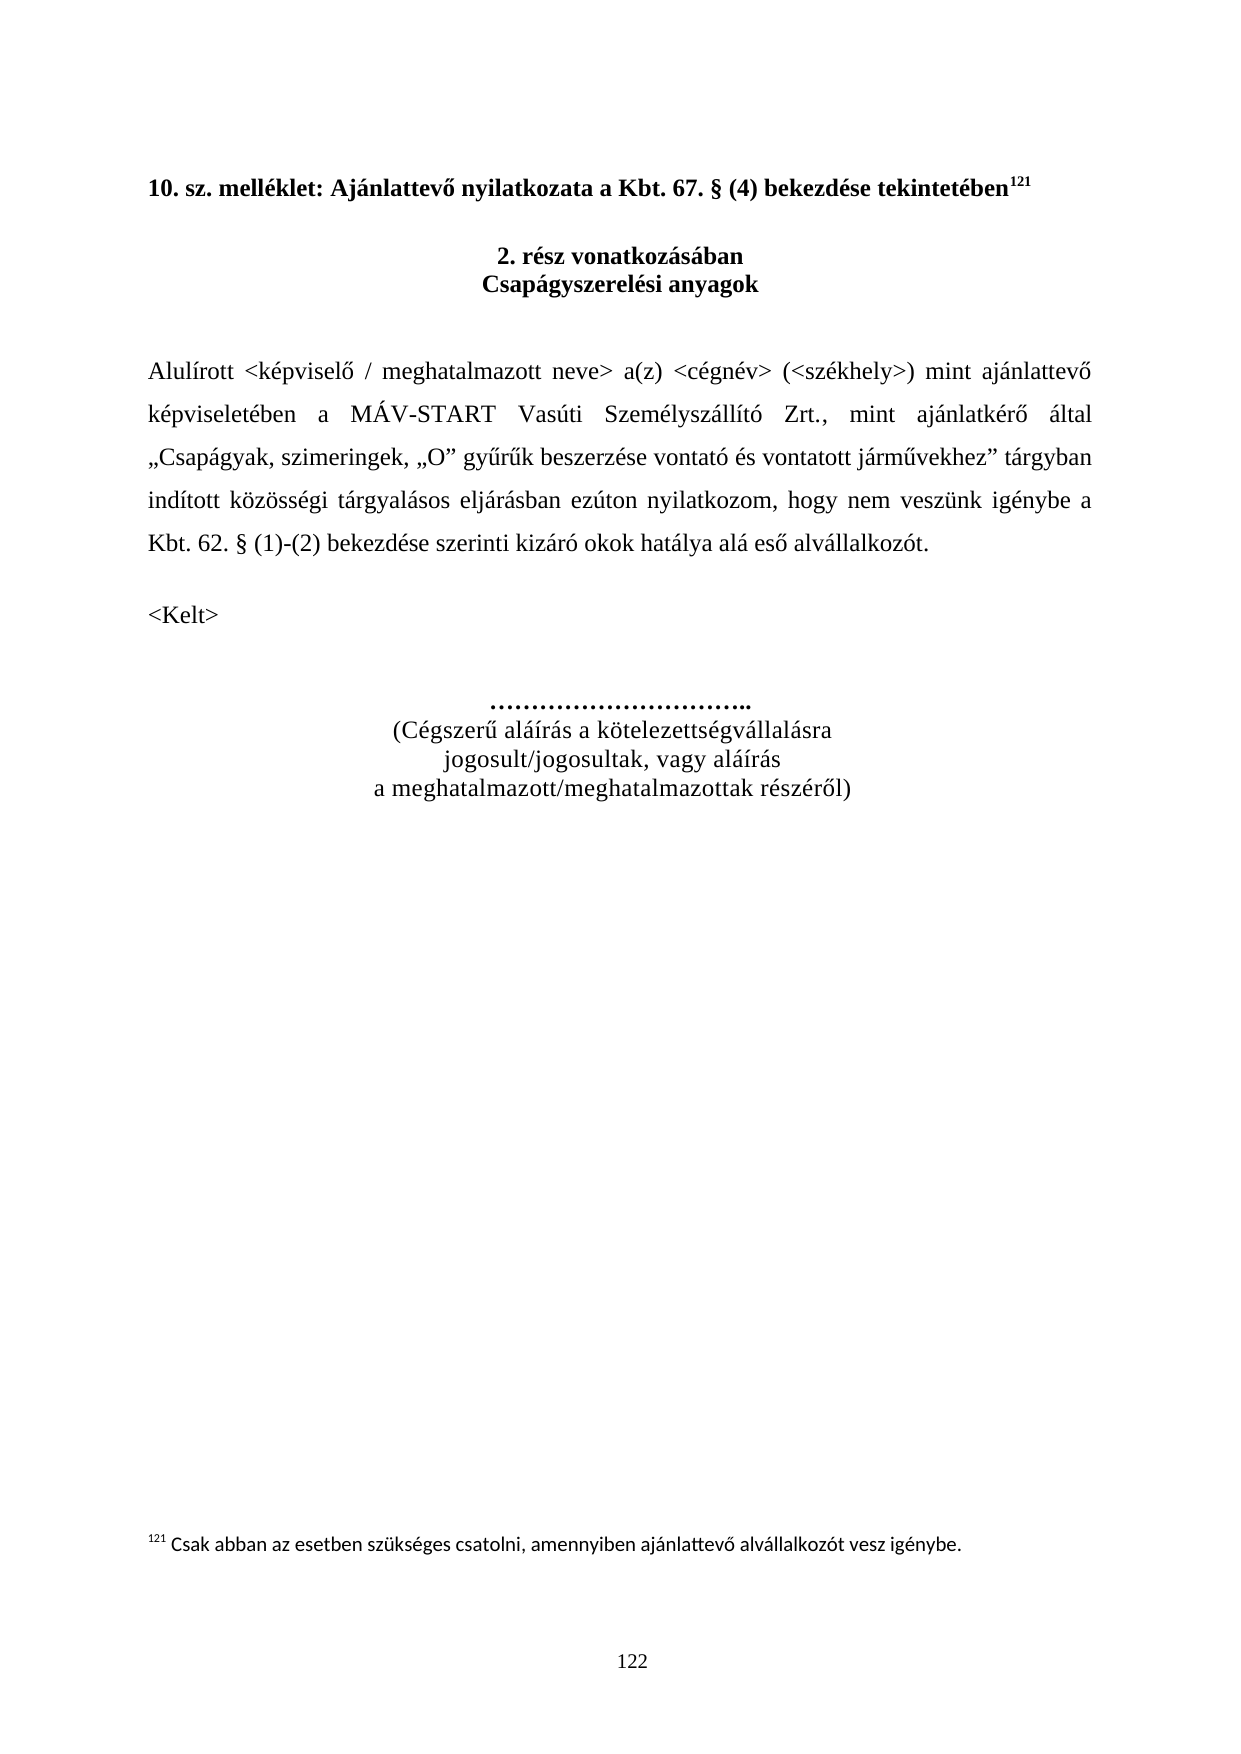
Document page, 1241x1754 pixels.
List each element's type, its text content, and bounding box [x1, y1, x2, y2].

text a meghatalmazott/meghatalmazottak részéről) [148, 773, 1078, 801]
text <Kelt> [148, 600, 1092, 629]
text ………………………….. [148, 686, 1092, 715]
text Csapágyszerelési anyagok [148, 269, 1092, 298]
text 2. rész vonatkozásában [148, 241, 1092, 269]
text (Cégszerű aláírás a kötelezettségvállalásra [148, 715, 1078, 744]
subtitle 10. sz. melléklet: Ajánlattevő nyilatkozata a Kbt. 67. § (4) bekezdése tekintetében [148, 173, 1092, 201]
text Alulírott <képviselő / meghatalmazott neve> a(z) <cégnév> (<székhely>) mint ajánlattevő képviseletében a MÁV-START Vasúti Személyszállító Zrt., mint ajánlatkérő által „Csapágyak, szimeringek, „O” gyűrűk beszerzése vontató és vontatott járművekhez” tárgyban indított közösségi tárgyalásos eljárásban ezúton nyilatkozom, hogy nem veszünk igénybe a Kbt. 62. § (1)-(2) bekezdése szerinti kizáró okok hatálya alá eső alvállalkozót. [148, 356, 1092, 557]
text jogosult/jogosultak, vagy aláírás [148, 744, 1078, 773]
